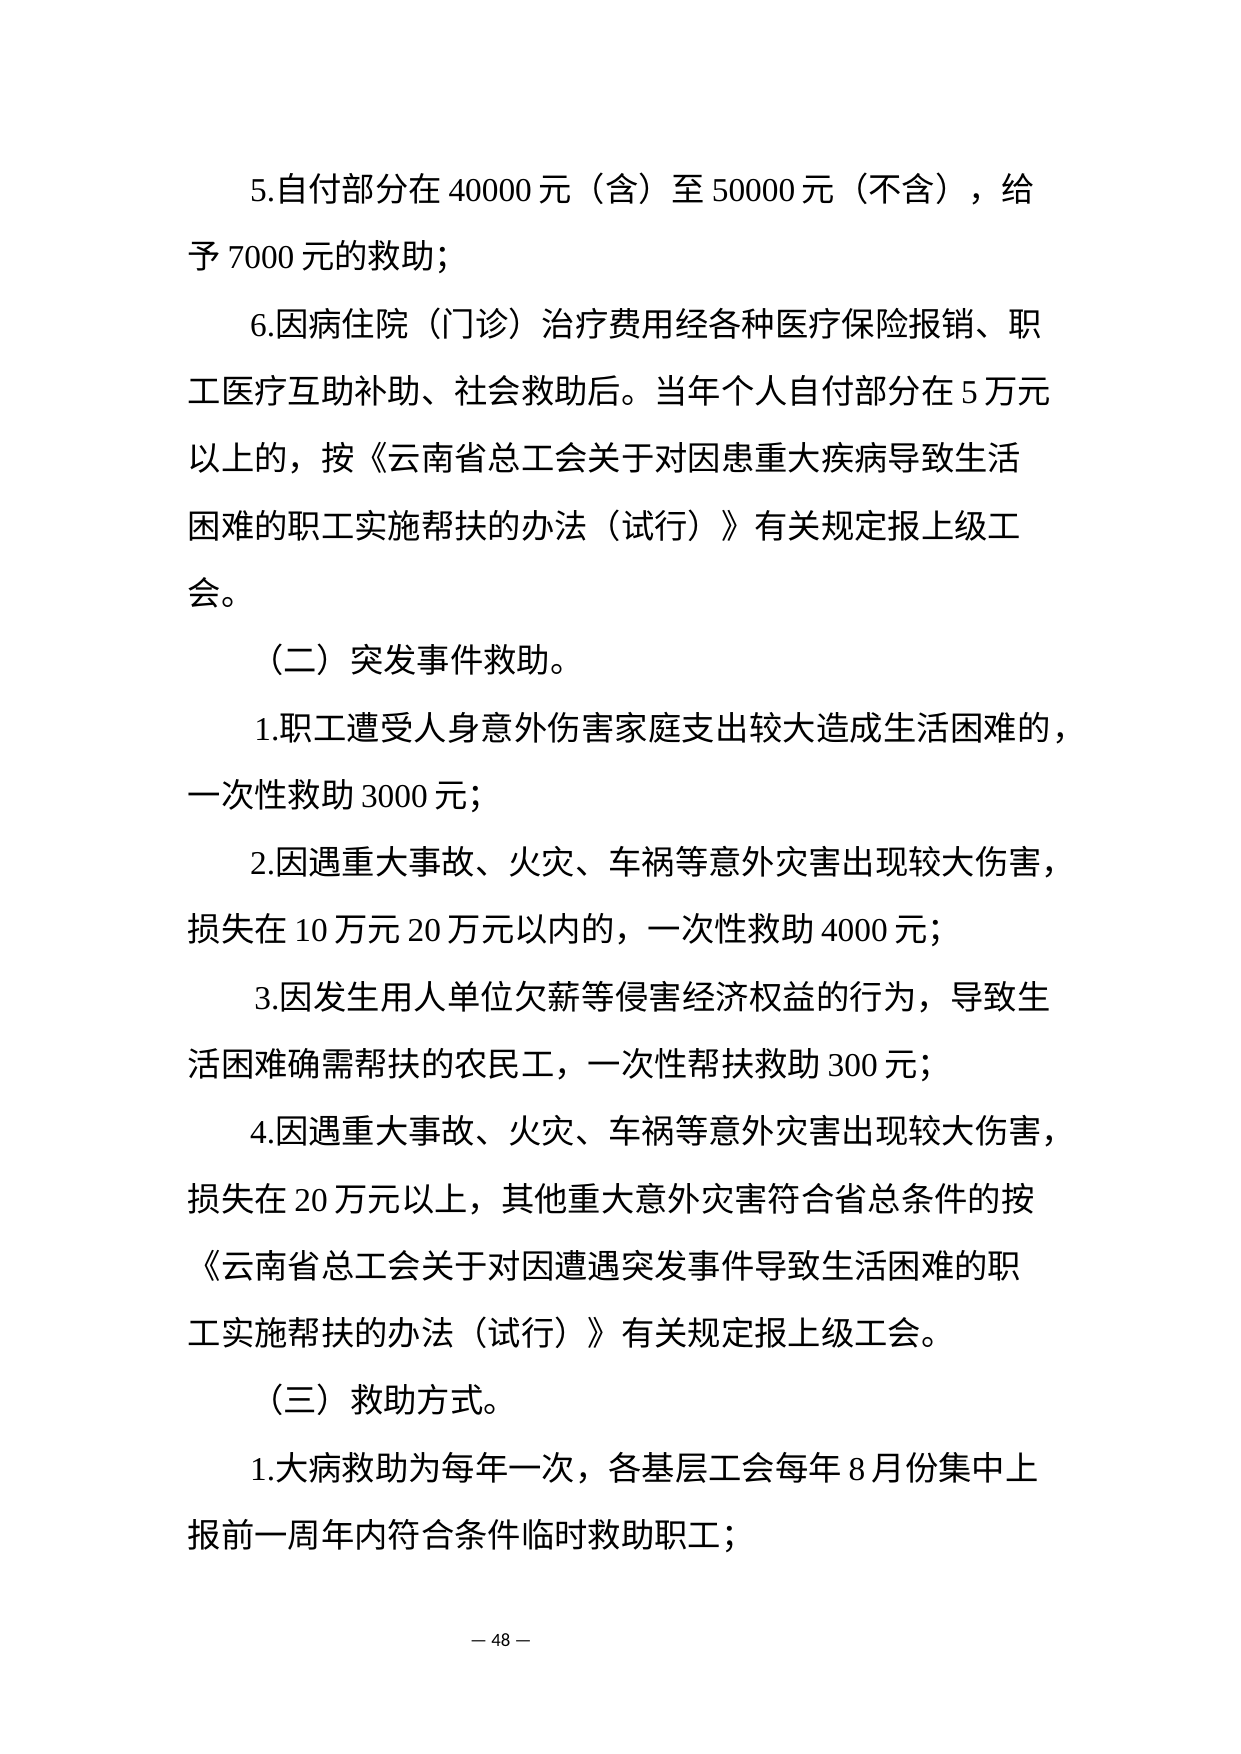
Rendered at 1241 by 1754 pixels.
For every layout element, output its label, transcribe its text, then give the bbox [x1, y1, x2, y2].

text 1.大病救助为每年一次，各基层工会每年8月份集中上报前一周年内符合条件临时救助职工； [187, 1432, 1053, 1567]
text 4.因遇重大事故、火灾、车祸等意外灾害出现较大伤害，损失在20万元以上，其他重大意外灾害符合省总条件的按《云南省总工会关于对因遭遇突发事件导致生活困难的职工实施帮扶的办法（试行）》有关规定报上级工会。 [187, 1096, 1053, 1365]
text 5.自付部分在40000元（含）至50000元（不含），给予7000元的救助； [187, 153, 1053, 288]
text 6.因病住院（门诊）治疗费用经各种医疗保险报销、职工医疗互助补助、社会救助后。当年个人自付部分在5万元以上的，按《云南省总工会关于对因患重大疾病导致生活困难的职工实施帮扶的办法（试行）》有关规定报上级工会。 [187, 288, 1053, 624]
text 3.因发生用人单位欠薪等侵害经济权益的行为，导致生活困难确需帮扶的农民工，一次性帮扶救助300元； [187, 961, 1053, 1096]
text 2.因遇重大事故、火灾、车祸等意外灾害出现较大伤害，损失在10万元20万元以内的，一次性救助4000元； [187, 826, 1053, 961]
text （二）突发事件救助。 [187, 624, 1053, 692]
text （三）救助方式。 [187, 1365, 1053, 1432]
text 1.职工遭受人身意外伤害家庭支出较大造成生活困难的，一次性救助3000元； [187, 692, 1053, 826]
